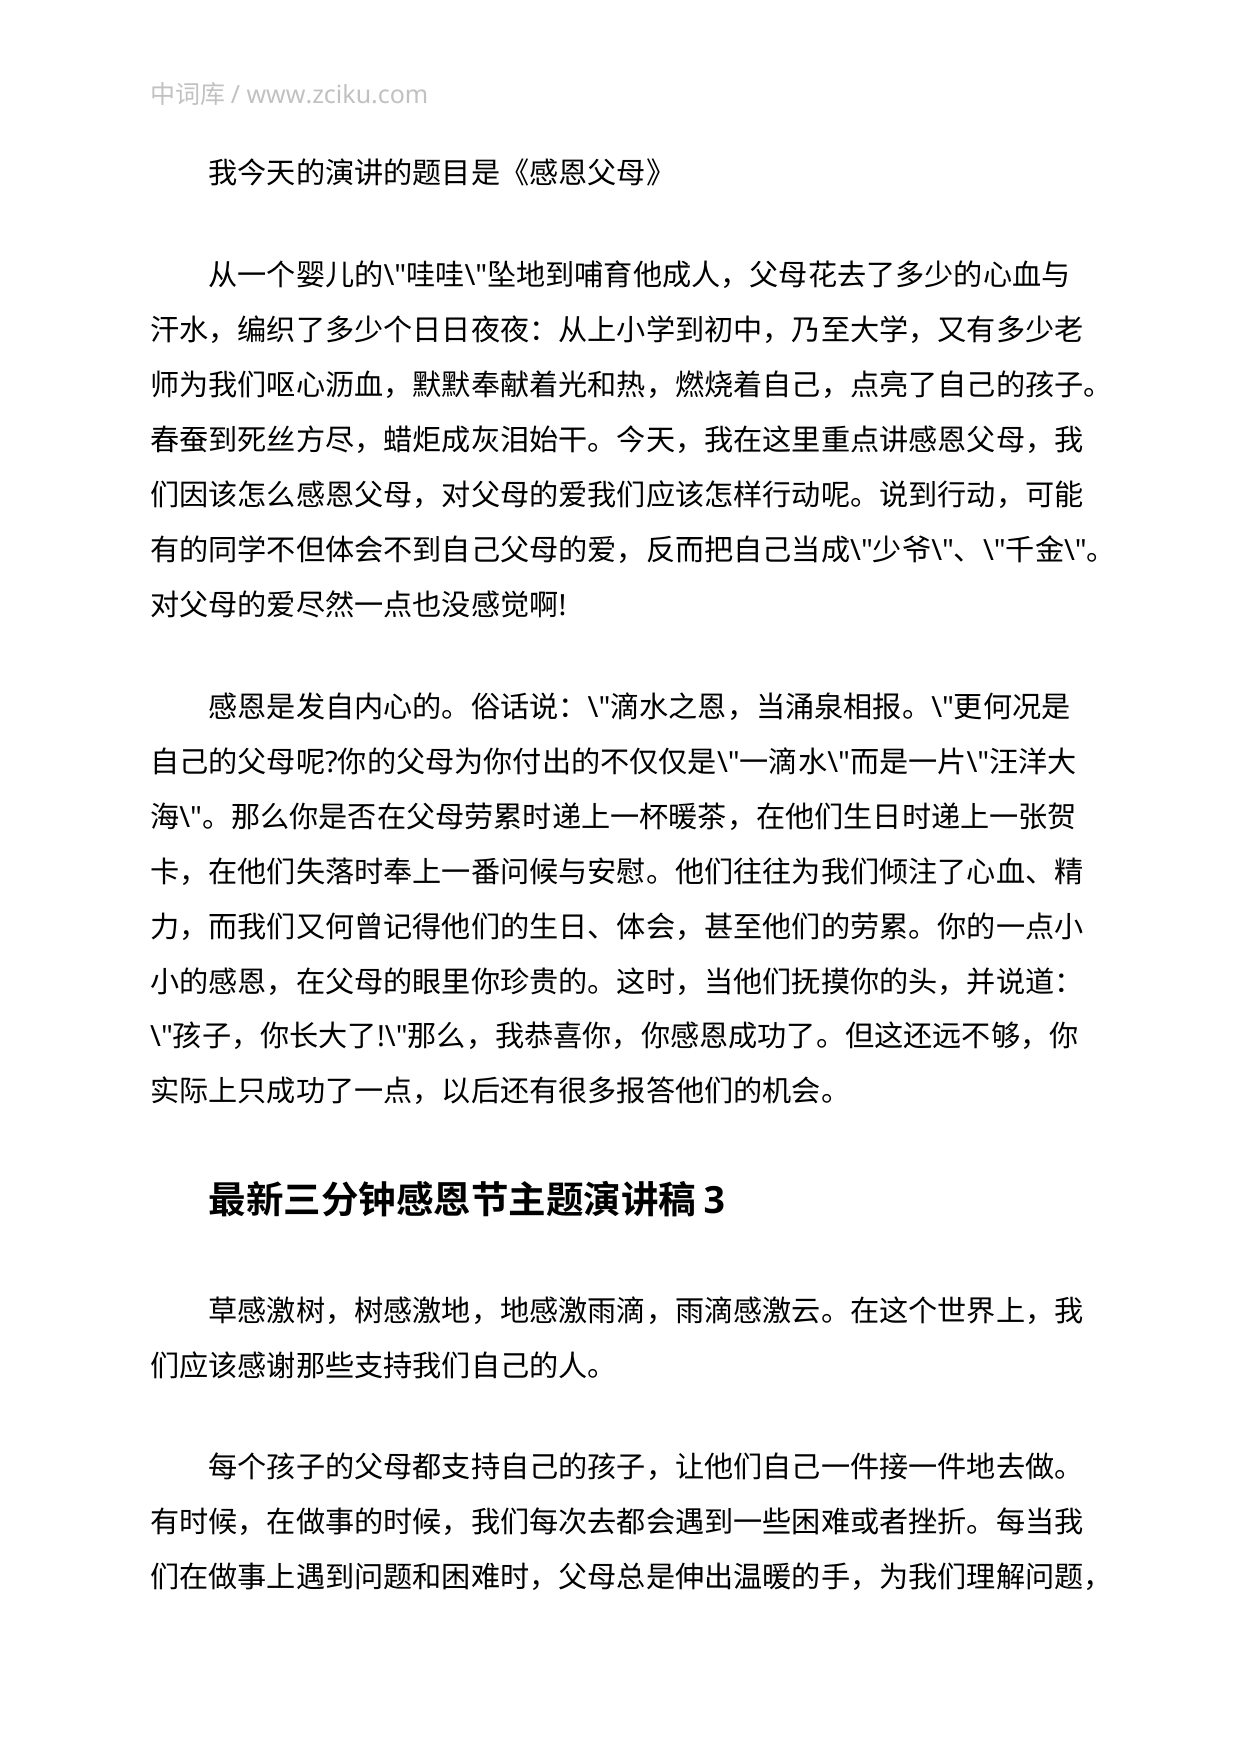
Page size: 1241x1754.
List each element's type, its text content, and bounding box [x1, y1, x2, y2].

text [150, 1444, 1090, 1596]
text 我今天的演讲的题目是《感恩父母》 [150, 150, 1090, 192]
text 从一个婴儿的\"哇哇\"坠地到哺育他成人，父母花去了多少的心血与汗水，编织了多少个日日夜夜：从上小学到初中，乃至大学，又有多少老师为我们呕心沥血，默默奉献着光和热，燃烧着自己，点亮了自己的孩子。春蚕到死丝方尽，蜡炬成灰泪始干。今天，我在这里重点讲感恩父母，我们因该怎么感恩父母，对父母的爱我们应该怎样行动呢。说到行动，可能有的同学不但体会不到自己父母的爱，反而把自己当成\"少爷\"、\"千金\"。对父母的爱尽然一点也没感觉啊! [150, 252, 1090, 624]
text 草感激树，树感激地，地感激雨滴，雨滴感激云。在这个世界上，我们应该感谢那些支持我们自己的人。 [150, 1287, 1090, 1384]
text 感恩是发自内心的。俗话说：\"滴水之恩，当涌泉相报。\"更何况是自己的父母呢?你的父母为你付出的不仅仅是\"一滴水\"而是一片\"汪洋大海\"。那么你是否在父母劳累时递上一杯暖茶，在他们生日时递上一张贺卡，在他们失落时奉上一番问候与安慰。他们往往为我们倾注了心血、精力，而我们又何曾记得他们的生日、体会，甚至他们的劳累。你的一点小小的感恩，在父母的眼里你珍贵的。这时，当他们抚摸你的头，并说道：\"孩子，你长大了!\"那么，我恭喜你，你感恩成功了。但这还远不够，你实际上只成功了一点，以后还有很多报答他们的机会。 [150, 683, 1090, 1110]
text 最新三分钟感恩节主题演讲稿3 [150, 1170, 1090, 1224]
